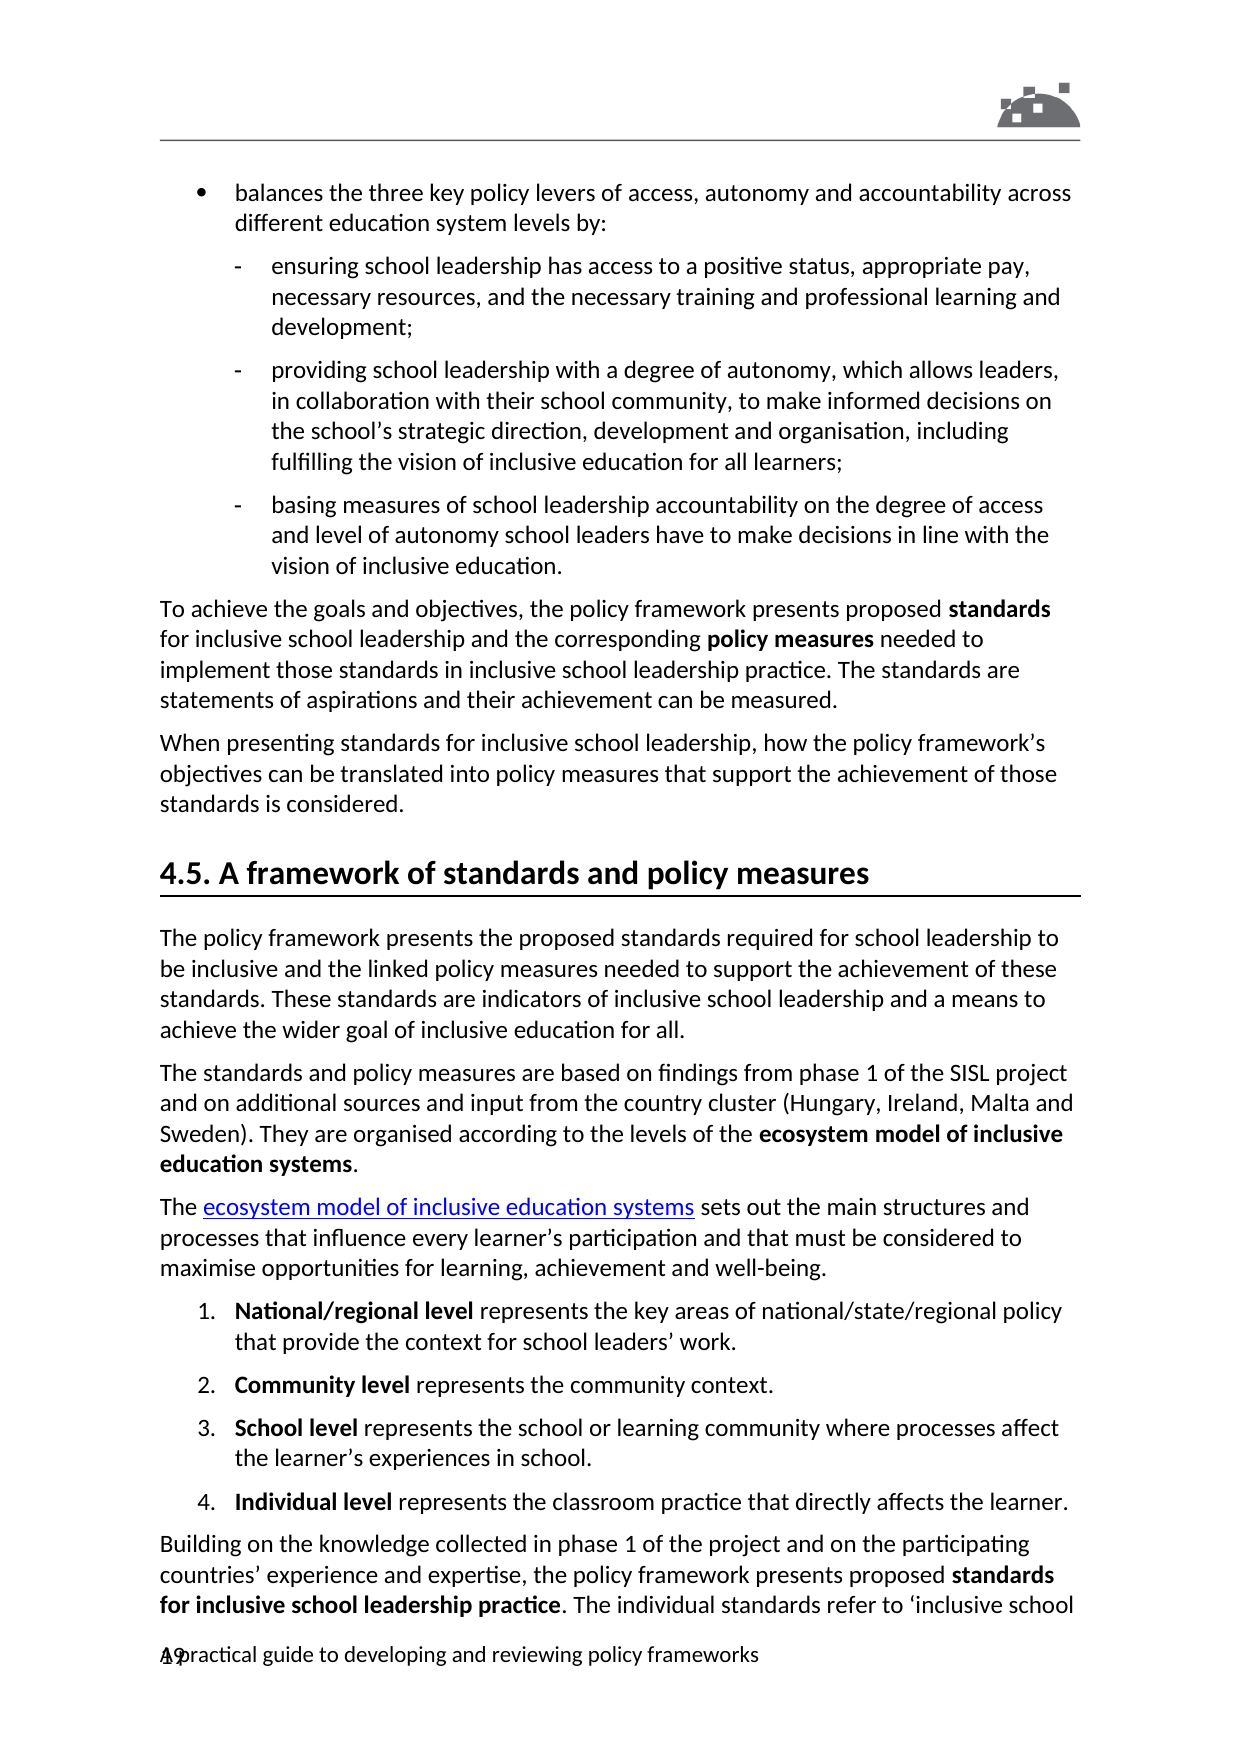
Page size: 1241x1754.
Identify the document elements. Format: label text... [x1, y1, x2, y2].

list School level represents the school or learning community where processes affect the learner’s experiences in school. [197, 1412, 1081, 1473]
list Community level represents the community context. [197, 1369, 1081, 1399]
list Individual level represents the classroom practice that directly affects the learner. [197, 1486, 1081, 1516]
text To achieve the goals and objectives, the policy framework presents proposed standards for inclusive school leadership and the corresponding policy measures needed to implement those standards in inclusive school leadership practice. The standards are statements of aspirations and their achievement can be measured. [159, 593, 1081, 715]
text When presenting standards for inclusive school leadership, how the policy framework’s objectives can be translated into policy measures that support the achievement of those standards is considered. [159, 727, 1081, 819]
list ensuring school leadership has access to a positive status, appropriate pay, necessary resources, and the necessary training and professional learning and development; [233, 250, 1081, 342]
list National/regional level represents the key areas of national/state/regional policy that provide the context for school leaders’ work. [197, 1296, 1081, 1357]
picture [159, 73, 1081, 148]
list basing measures of school leadership accountability on the degree of access and level of autonomy school leaders have to make decisions in line with the vision of inclusive education. [233, 489, 1081, 580]
text The ecosystem model of inclusive education systems sets out the main structures and processes that influence every learner’s participation and that must be considered to maximise opportunities for learning, achievement and well-being. [159, 1191, 1081, 1283]
text The policy framework presents the proposed standards required for school leadership to be inclusive and the linked policy measures needed to support the achievement of these standards. These standards are indicators of inclusive school leadership and a means to achieve the wider goal of inclusive education for all. [159, 922, 1081, 1044]
text The standards and policy measures are based on findings from phase 1 of the SISL project and on additional sources and input from the country cluster (Hungary, Ireland, Malta and Sweden). They are organised according to the levels of the ecosystem model of inclusive education systems. [159, 1057, 1081, 1179]
list providing school leadership with a degree of autonomy, which allows leaders, in collaboration with their school community, to make informed decisions on the school’s strategic direction, development and organisation, including fulfilling the vision of inclusive education for all learners; [233, 354, 1081, 476]
subtitle 4.5. A framework of standards and policy measures [159, 852, 1081, 897]
list balances the three key policy levers of access, autonomy and accountability across different education system levels by: [197, 177, 1081, 238]
